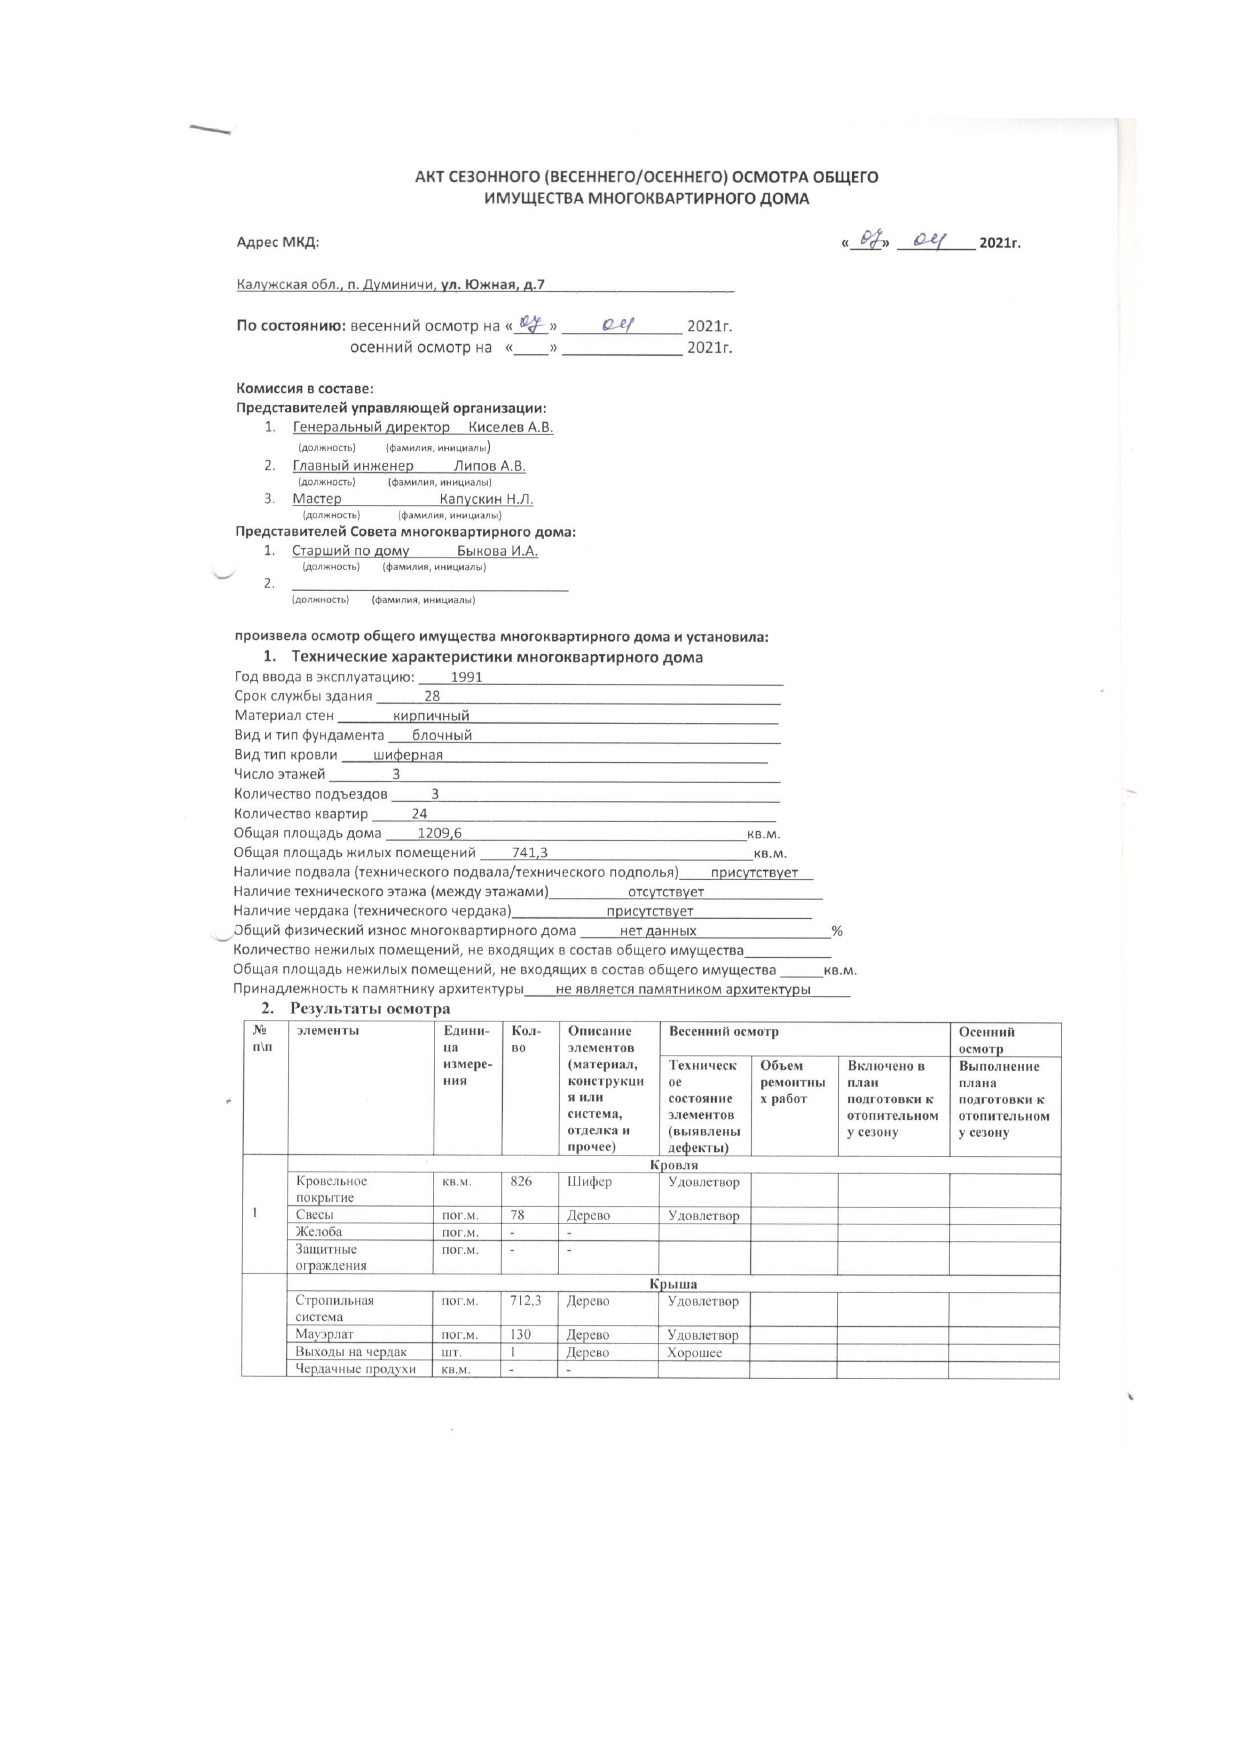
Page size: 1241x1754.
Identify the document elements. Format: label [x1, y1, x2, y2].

picture [177, 118, 1151, 1459]
